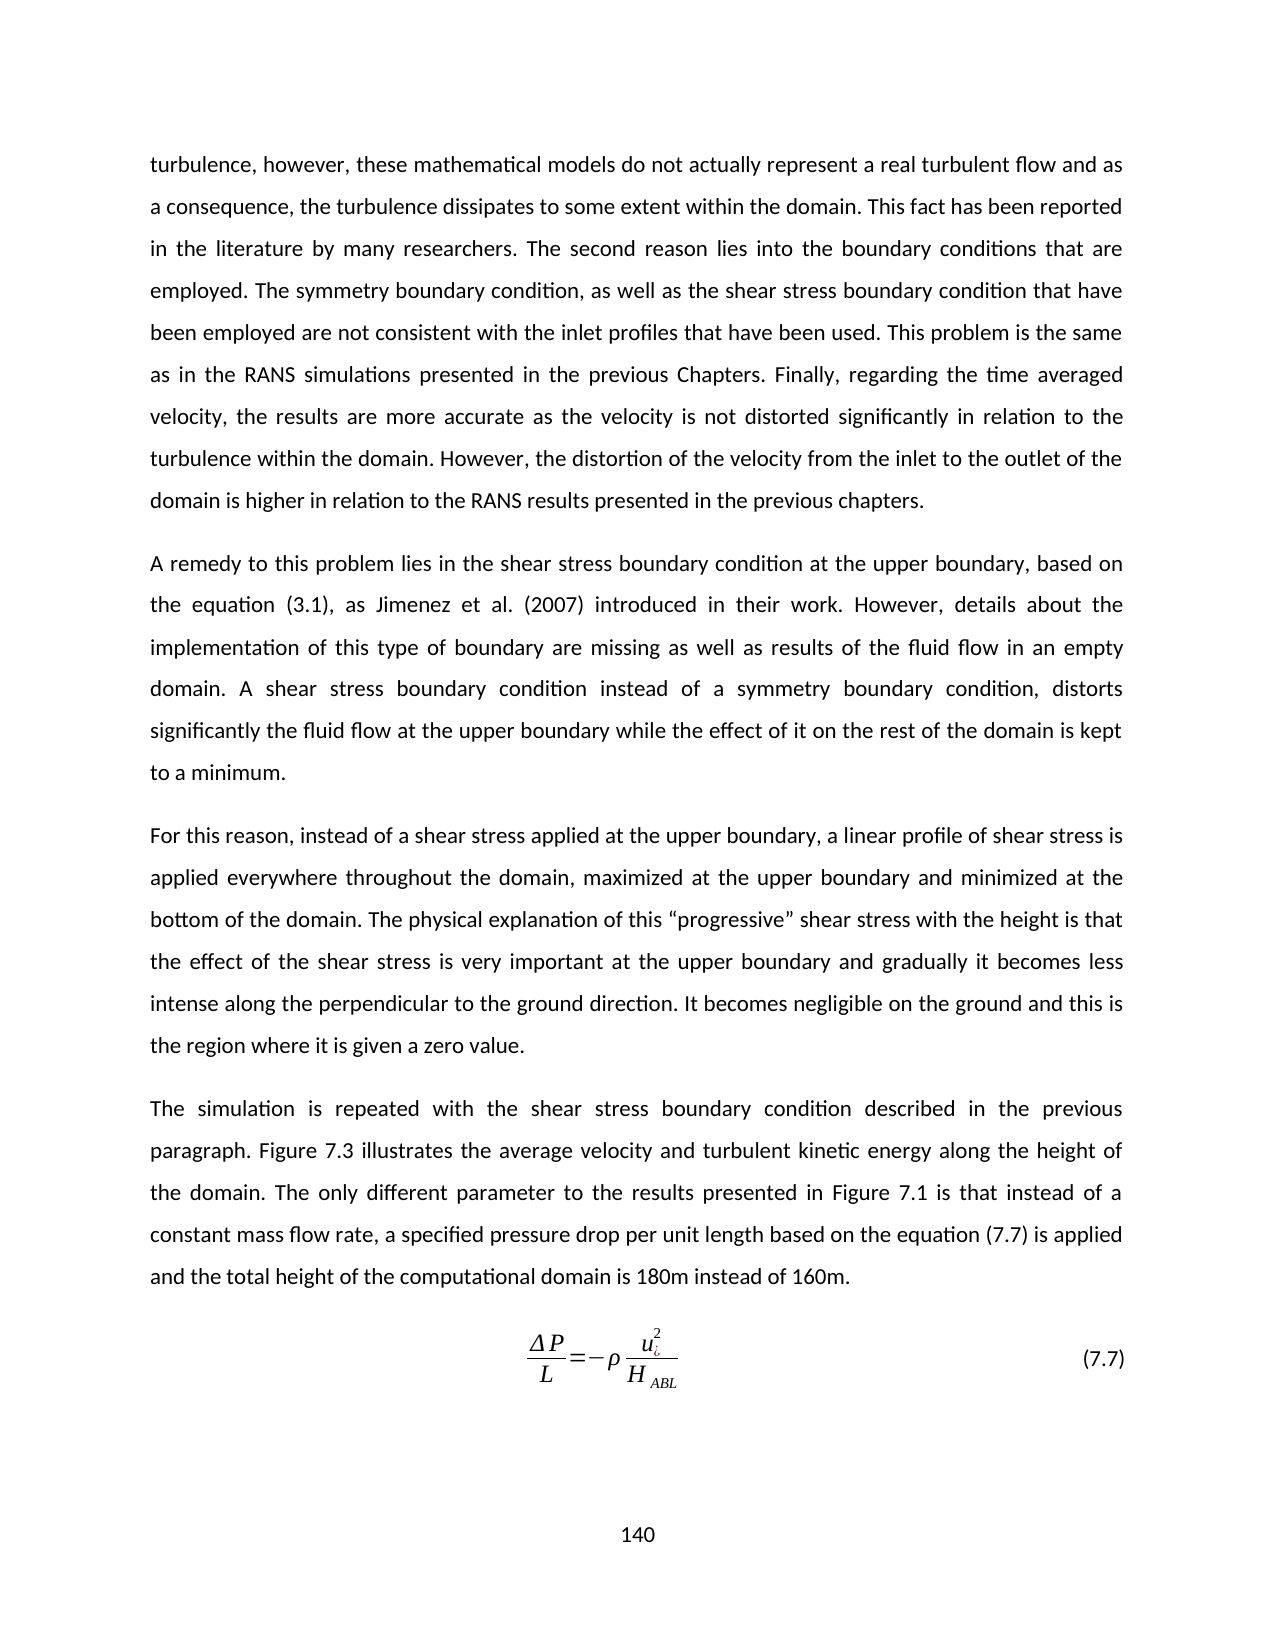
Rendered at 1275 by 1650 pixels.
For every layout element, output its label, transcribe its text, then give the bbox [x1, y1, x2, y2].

text A remedy to this problem lies in the shear stress boundary condition at the upper boundary, based on the equation (3.1), as Jimenez et al. (2007) introduced in their work. However, details about the implementation of this type of boundary are missing as well as results of the fluid flow in an empty domain. A shear stress boundary condition instead of a symmetry boundary condition, distorts significantly the fluid flow at the upper boundary while the effect of it on the rest of the domain is kept to a minimum. [150, 549, 1125, 787]
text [150, 150, 1125, 514]
table_header (7.7) [1066, 1325, 1136, 1404]
text For this reason, instead of a shear stress applied at the upper boundary, a linear profile of shear stress is applied everywhere throughout the domain, maximized at the upper boundary and minimized at the bottom of the domain. The physical explanation of this “progressive” shear stress with the height is that the effect of the shear stress is very important at the upper boundary and gradually it becomes less intense along the perpendicular to the ground direction. It becomes negligible on the ground and this is the region where it is given a zero value. [150, 821, 1125, 1059]
text The simulation is repeated with the shear stress boundary condition described in the previous paragraph. Figure 7.3 illustrates the average velocity and turbulent kinetic energy along the height of the domain. The only different parameter to the results presented in Figure 7.1 is that instead of a constant mass flow rate, a specified pressure drop per unit length based on the equation (7.7) is applied and the total height of the computational domain is 180m instead of 160m. [150, 1094, 1125, 1290]
table_header [139, 1325, 1066, 1404]
